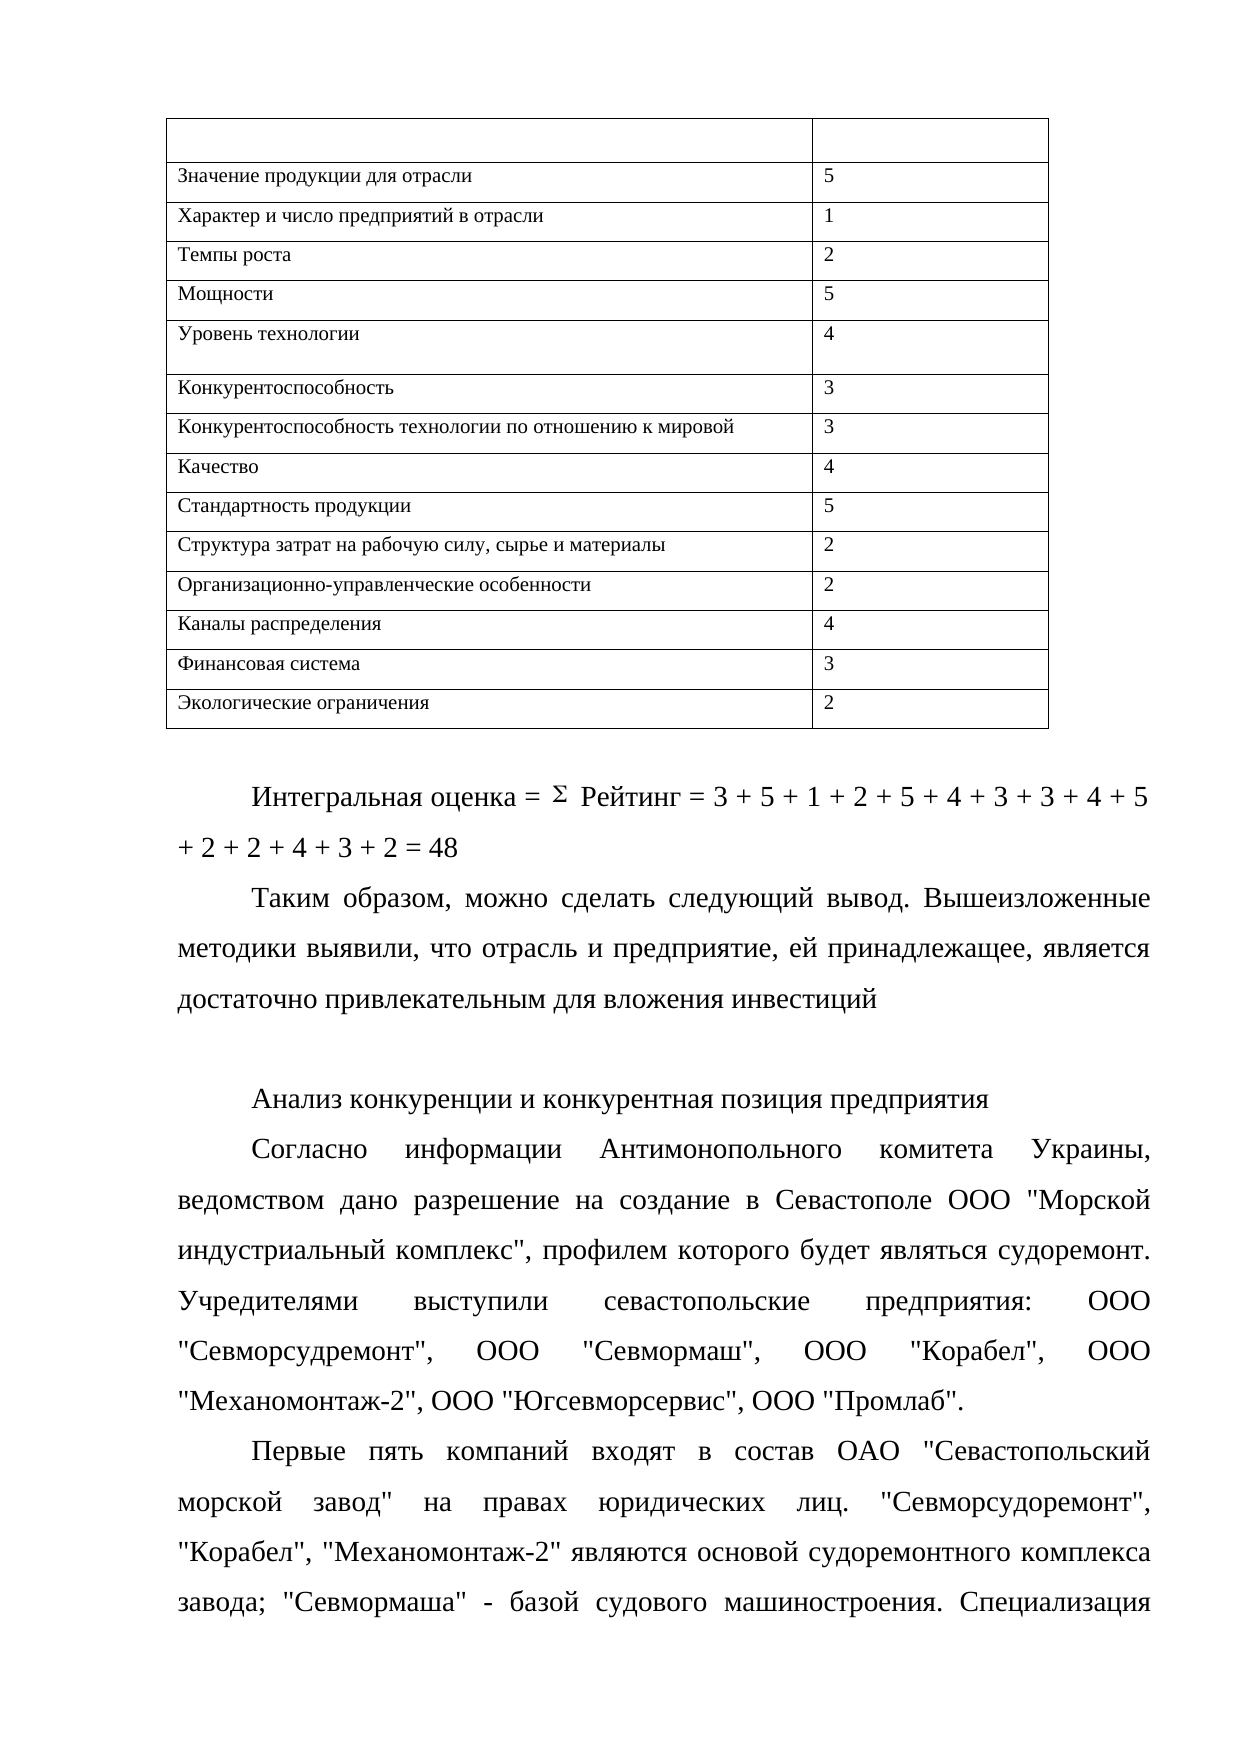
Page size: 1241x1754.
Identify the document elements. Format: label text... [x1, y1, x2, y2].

table_cell Значение продукции для отрасли [167, 163, 812, 202]
table_cell Стандартность продукции [167, 493, 812, 531]
table_cell Финансовая система [167, 650, 812, 689]
table_cell Конкурентоспособность технологии по отношению к мировой [167, 414, 812, 452]
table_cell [167, 119, 812, 162]
table_cell Организационно-управленческие особенности [167, 572, 812, 610]
table_cell 2 [813, 242, 1048, 280]
table_cell 5 [813, 163, 1048, 202]
table_cell 3 [813, 650, 1048, 689]
table_cell 4 [813, 454, 1048, 492]
table_cell Структура затрат на рабочую силу, сырье и материалы [167, 532, 812, 571]
text Согласно информации Антимонопольного комитета Украины, ведомством дано разрешение на создание в Севастополе ООО "Морской индустриальный комплекс", профилем которого будет являться судоремонт. Учредителями выступили севастопольские предприятия: ООО "Севморсудремонт", ООО "Севмормаш", ООО "Корабел", ООО "Механомонтаж-2", ООО "Югсевморсервис", ООО "Промлаб". [177, 1132, 1152, 1417]
table_cell Конкурентоспособность [167, 375, 812, 413]
table_cell 4 [813, 321, 1048, 374]
table_cell Уровень технологии [167, 321, 812, 374]
table_cell Каналы распределения [167, 611, 812, 649]
table_cell 5 [813, 493, 1048, 531]
table_cell 3 [813, 375, 1048, 413]
table_cell Экологические ограничения [167, 690, 812, 728]
table_cell Мощности [167, 281, 812, 320]
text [177, 1433, 1152, 1618]
table_cell 2 [813, 532, 1048, 571]
table_cell 5 [813, 281, 1048, 320]
table_cell Качество [167, 454, 812, 492]
text Интегральная оценка = Рейтинг = 3 + 5 + 1 + 2 + 5 + 4 + 3 + 3 + 4 + 5 + 2 + 2 + 4 + 3 + 2 = 48 [177, 779, 1152, 863]
table_cell 2 [813, 572, 1048, 610]
text Таким образом, можно сделать следующий вывод. Вышеизложенные методики выявили, что отрасль и предприятие, ей принадлежащее, является достаточно привлекательным для вложения инвестиций [177, 880, 1152, 1014]
table_cell Темпы роста [167, 242, 812, 280]
text Анализ конкуренции и конкурентная позиция предприятия [251, 1081, 1152, 1115]
table_cell 3 [813, 414, 1048, 452]
table_cell 3 [813, 119, 1048, 162]
table_cell Характер и число предприятий в отрасли [167, 203, 812, 241]
table_cell 4 [813, 611, 1048, 649]
table_cell 1 [813, 203, 1048, 241]
table_cell 2 [813, 690, 1048, 728]
